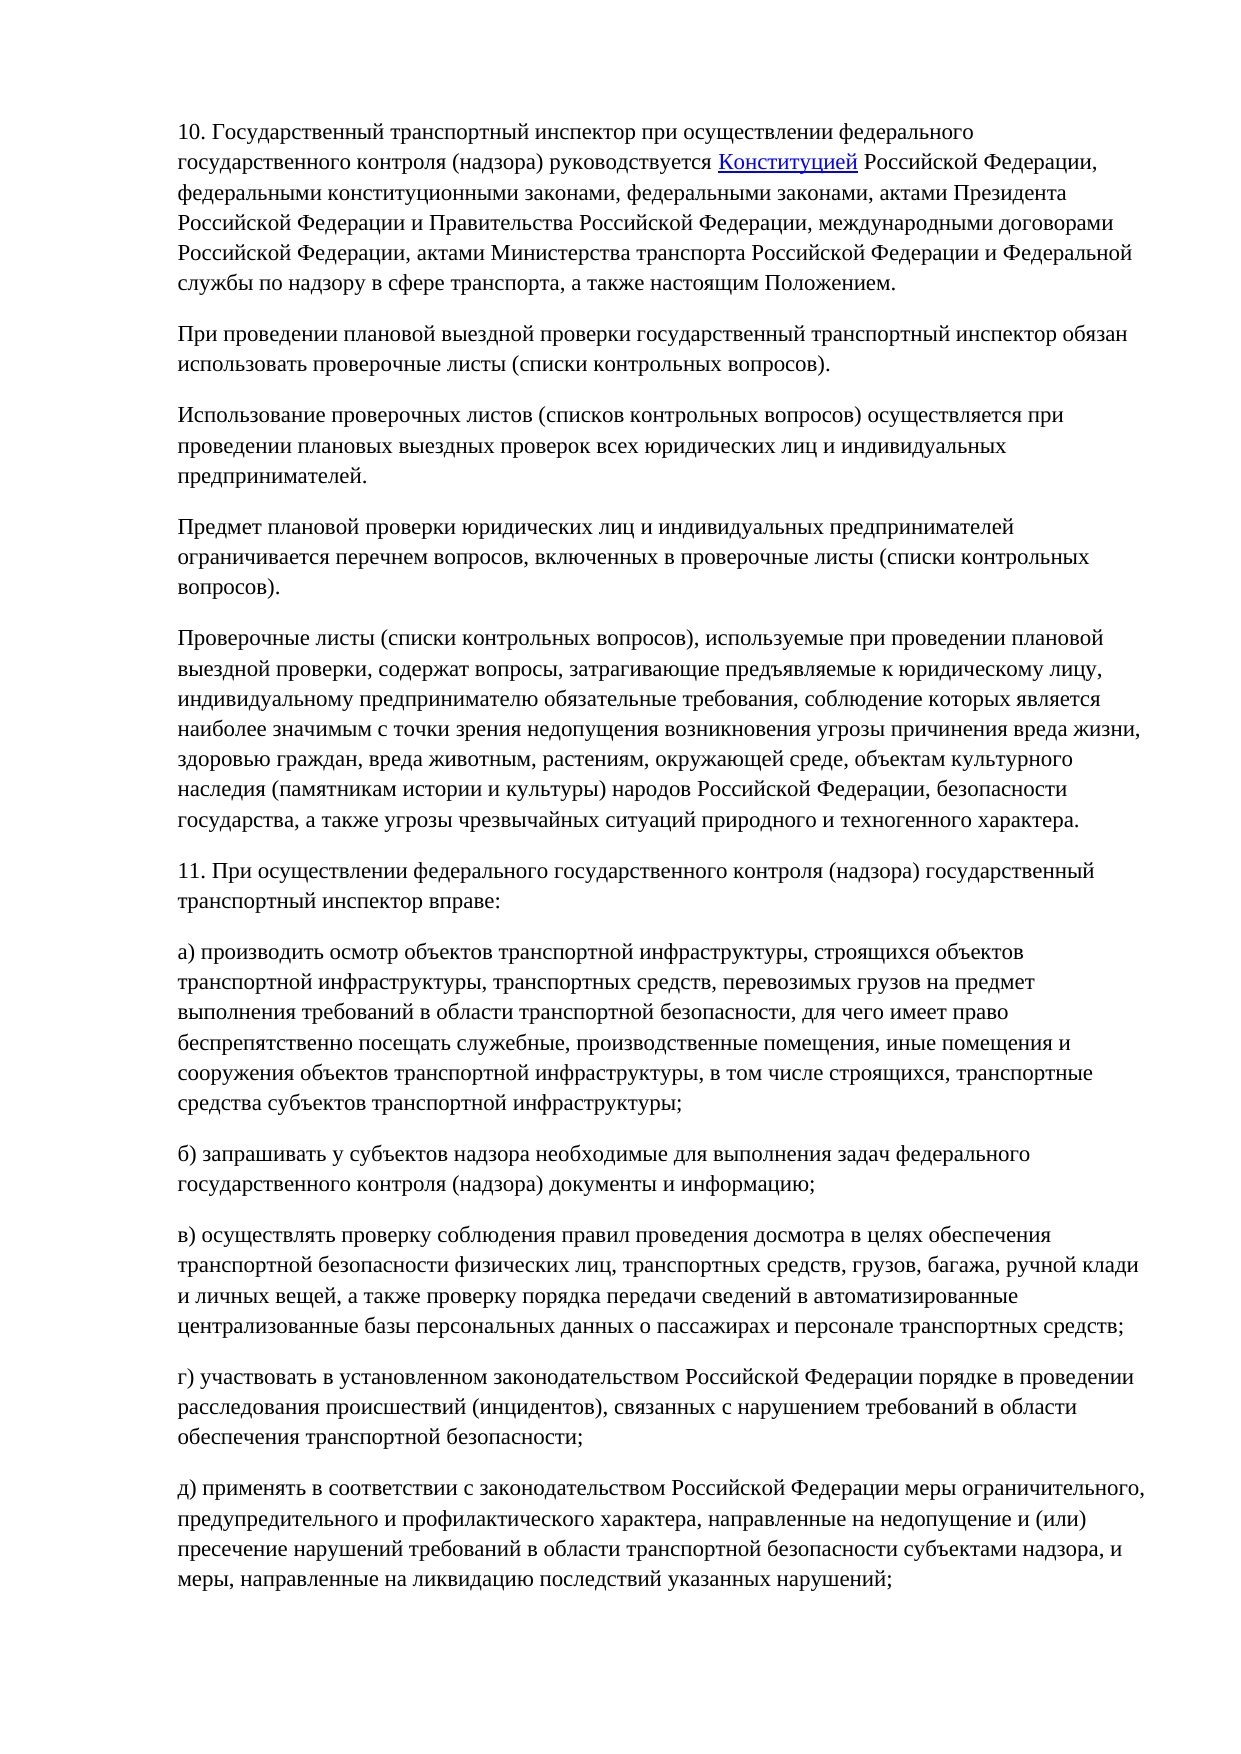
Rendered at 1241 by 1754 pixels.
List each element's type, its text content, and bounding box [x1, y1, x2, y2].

text 10. Государственный транспортный инспектор при осуществлении федерального государственного контроля (надзора) руководствуется Конституцией Российской Федерации, федеральными конституционными законами, федеральными законами, актами Президента Российской Федерации и Правительства Российской Федерации, международными договорами Российской Федерации, актами Министерства транспорта Российской Федерации и Федеральной службы по надзору в сфере транспорта, а также настоящим Положением. [177, 118, 1152, 296]
text а) производить осмотр объектов транспортной инфраструктуры, строящихся объектов транспортной инфраструктуры, транспортных средств, перевозимых грузов на предмет выполнения требований в области транспортной безопасности, для чего имеет право беспрепятственно посещать служебные, производственные помещения, иные помещения и сооружения объектов транспортной инфраструктуры, в том числе строящихся, транспортные средства субъектов транспортной инфраструктуры; [177, 938, 1152, 1115]
text Проверочные листы (списки контрольных вопросов), используемые при проведении плановой выездной проверки, содержат вопросы, затрагивающие предъявляемые к юридическому лицу, индивидуальному предпринимателю обязательные требования, соблюдение которых является наиболее значимым с точки зрения недопущения возникновения угрозы причинения вреда жизни, здоровью граждан, вреда животным, растениям, окружающей среде, объектам культурного наследия (памятникам истории и культуры) народов Российской Федерации, безопасности государства, а также угрозы чрезвычайных ситуаций природного и техногенного характера. [177, 624, 1152, 832]
text г) участвовать в установленном законодательством Российской Федерации порядке в проведении расследования происшествий (инцидентов), связанных с нарушением требований в области обеспечения транспортной безопасности; [177, 1363, 1152, 1450]
text б) запрашивать у субъектов надзора необходимые для выполнения задач федерального государственного контроля (надзора) документы и информацию; [177, 1140, 1152, 1197]
text Использование проверочных листов (списков контрольных вопросов) осуществляется при проведении плановых выездных проверок всех юридических лиц и индивидуальных предпринимателей. [177, 401, 1152, 488]
text в) осуществлять проверку соблюдения правил проведения досмотра в целях обеспечения транспортной безопасности физических лиц, транспортных средств, грузов, багажа, ручной клади и личных вещей, а также проверку порядка передачи сведений в автоматизированные централизованные базы персональных данных о пассажирах и персонале транспортных средств; [177, 1221, 1152, 1338]
text Предмет плановой проверки юридических лиц и индивидуальных предпринимателей ограничивается перечнем вопросов, включенных в проверочные листы (списки контрольных вопросов). [177, 513, 1152, 600]
text При проведении плановой выездной проверки государственный транспортный инспектор обязан использовать проверочные листы (списки контрольных вопросов). [177, 320, 1152, 377]
text д) применять в соответствии с законодательством Российской Федерации меры ограничительного, предупредительного и профилактического характера, направленные на недопущение и (или) пресечение нарушений требований в области транспортной безопасности субъектами надзора, и меры, направленные на ликвидацию последствий указанных нарушений; [177, 1474, 1152, 1591]
text 11. При осуществлении федерального государственного контроля (надзора) государственный транспортный инспектор вправе: [177, 857, 1152, 913]
